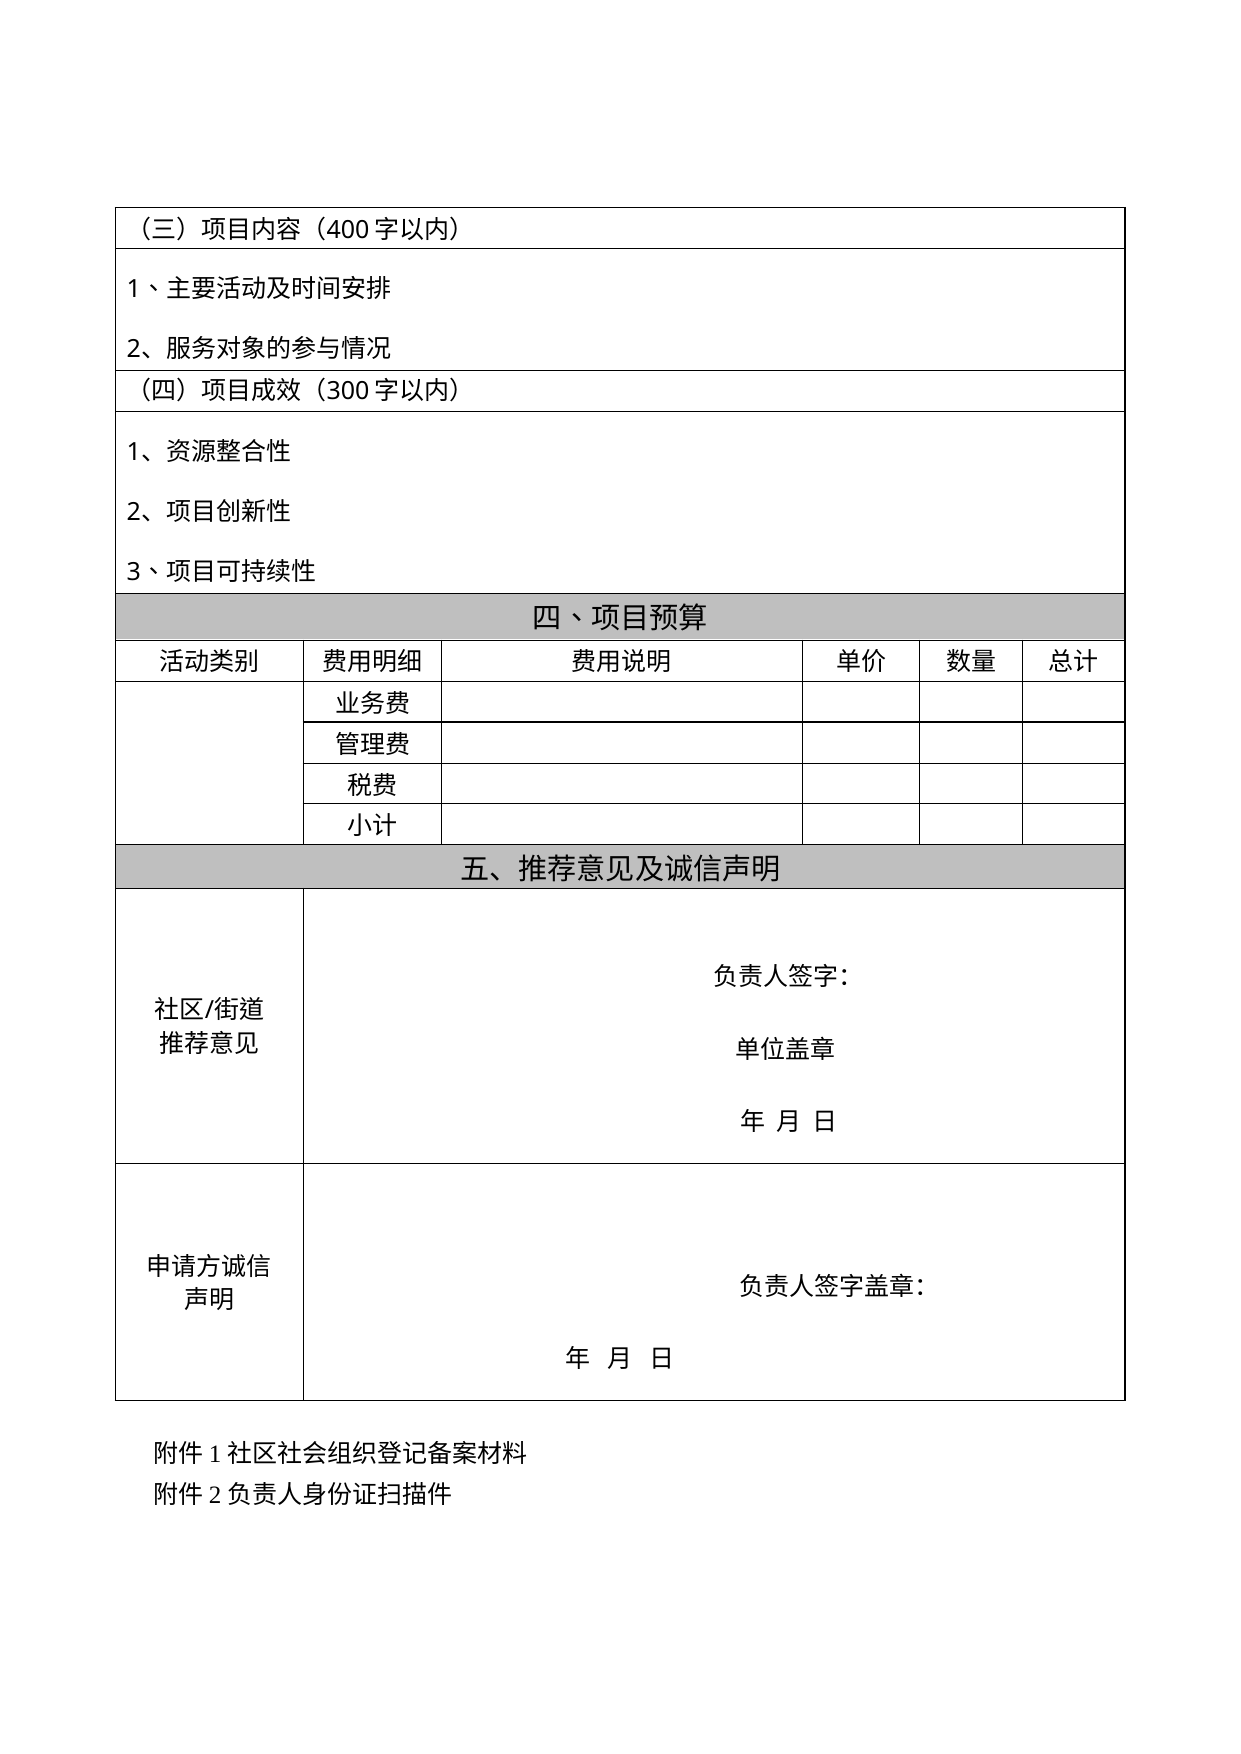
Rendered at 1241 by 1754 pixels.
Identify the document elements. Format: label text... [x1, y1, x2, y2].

table_cell [442, 764, 802, 803]
table_cell 小计 [304, 804, 441, 844]
table_cell [116, 682, 303, 844]
table_cell 活动类别 [116, 641, 303, 681]
table_cell [1023, 723, 1124, 762]
table_cell 税费 [304, 764, 441, 803]
text 附件2 负责人身份证扫描件 [153, 1470, 1087, 1512]
table_cell 负责人签字： 单位盖章 年 月 日 [304, 889, 1124, 1163]
table_cell 申请方诚信 声明 [116, 1164, 303, 1400]
table_cell [1023, 804, 1124, 844]
table_cell 资源整合性 项目创新性 3、项目可持续性 [116, 412, 1124, 593]
table_cell 五、推荐意见及诚信声明 [116, 845, 1124, 888]
table_cell [442, 723, 802, 762]
table_cell [442, 682, 802, 721]
table_cell 业务费 [304, 682, 441, 721]
table_cell （三）项目内容（400字以内） [116, 208, 1124, 248]
table_cell [920, 723, 1022, 762]
table_cell 社区/街道 推荐意见 [116, 889, 303, 1163]
table_cell 总计 [1023, 641, 1124, 681]
table_cell [803, 723, 919, 762]
table_cell [803, 682, 919, 721]
table_cell [920, 764, 1022, 803]
table_cell [920, 682, 1022, 721]
table_cell 主要活动及时间安排 2、服务对象的参与情况 [116, 249, 1124, 369]
table_cell 四、项目预算 [116, 594, 1124, 639]
table_cell 单价 [803, 641, 919, 681]
table_cell 费用说明 [442, 641, 802, 681]
table_cell 数量 [920, 641, 1022, 681]
table_cell [803, 764, 919, 803]
table_cell 负责人签字盖章： 年 月 日 [304, 1164, 1124, 1400]
table_cell 费用明细 [304, 641, 441, 681]
table_cell [442, 804, 802, 844]
text 附件1 社区社会组织登记备案材料 [153, 1429, 1087, 1470]
table_cell [1023, 682, 1124, 721]
table_cell [1023, 764, 1124, 803]
table_cell 管理费 [304, 723, 441, 762]
table_cell （四）项目成效（300字以内） [116, 371, 1124, 411]
table_cell [920, 804, 1022, 844]
table_cell [803, 804, 919, 844]
